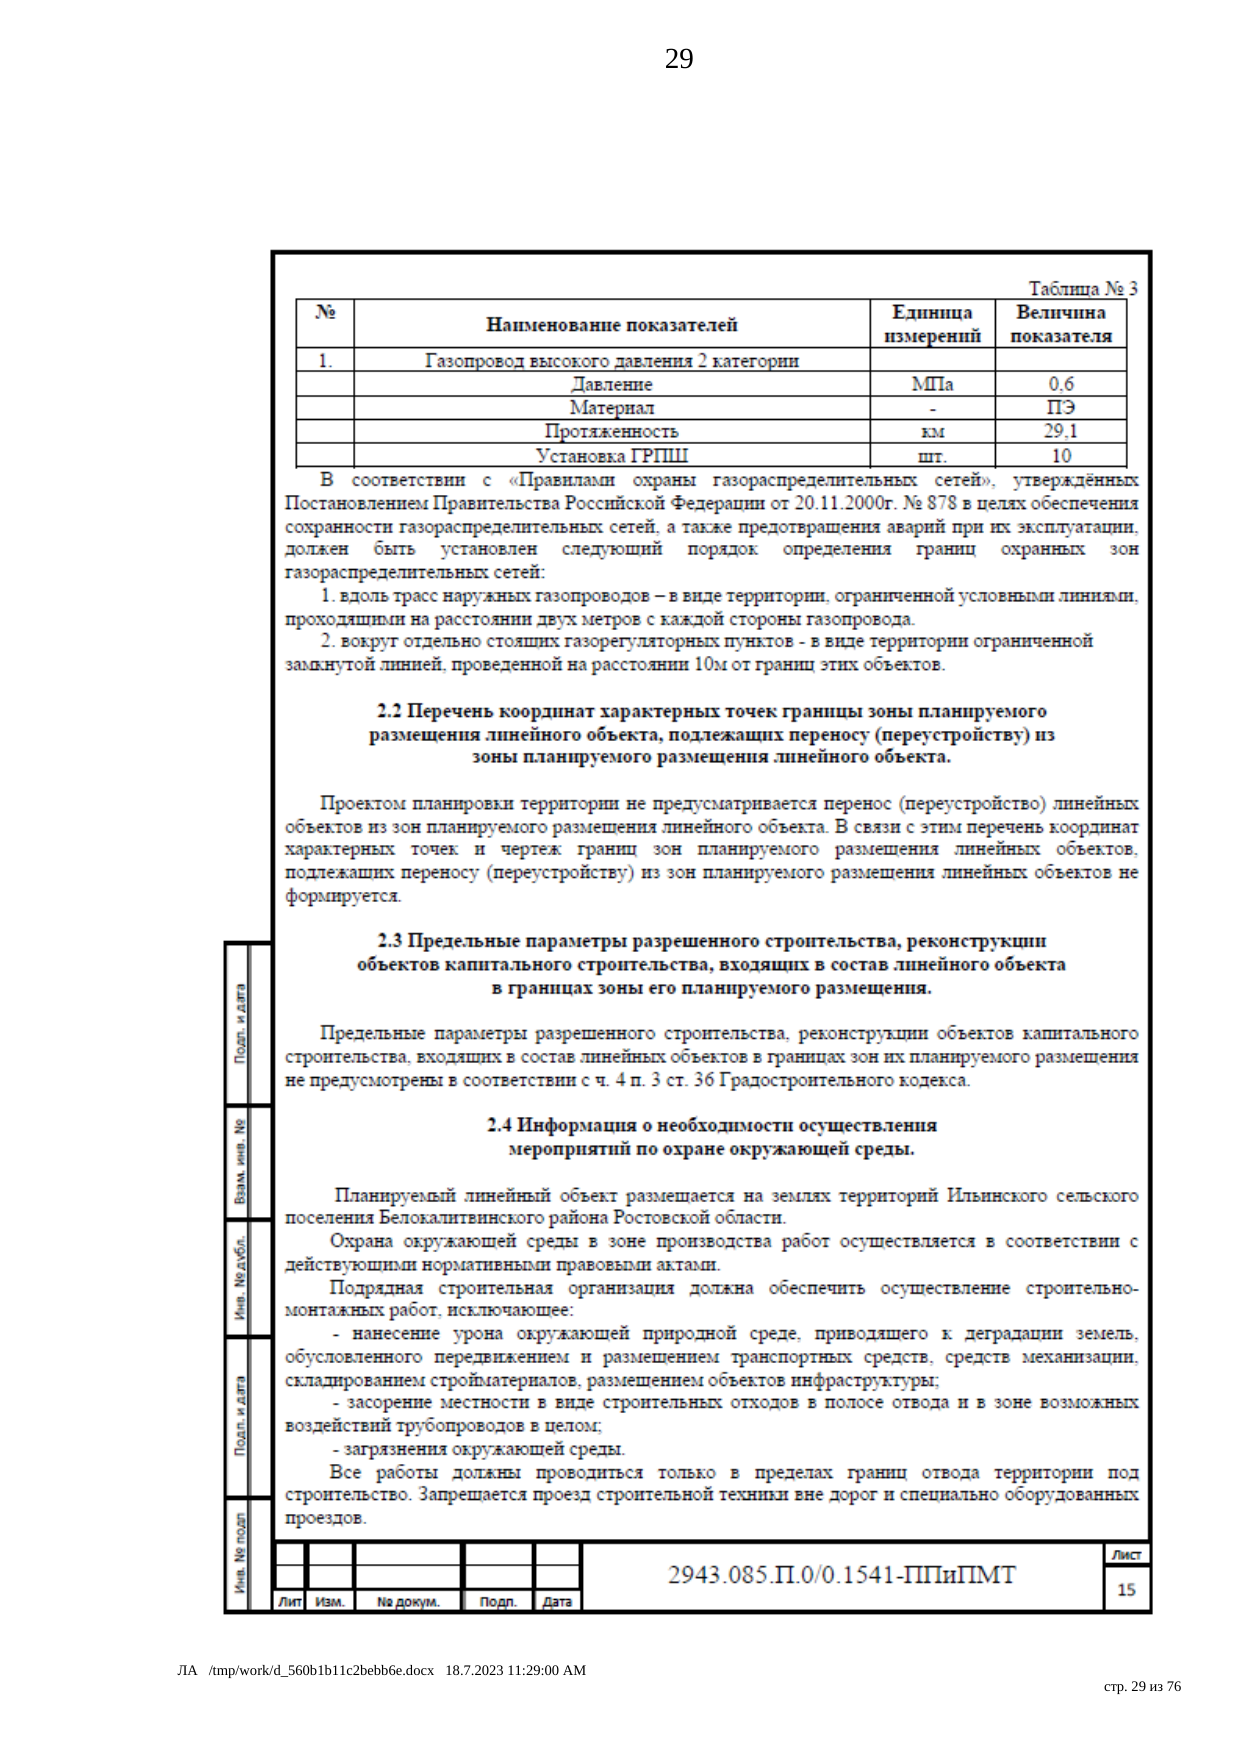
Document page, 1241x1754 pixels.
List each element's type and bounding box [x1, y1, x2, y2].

picture [191, 233, 1167, 1624]
